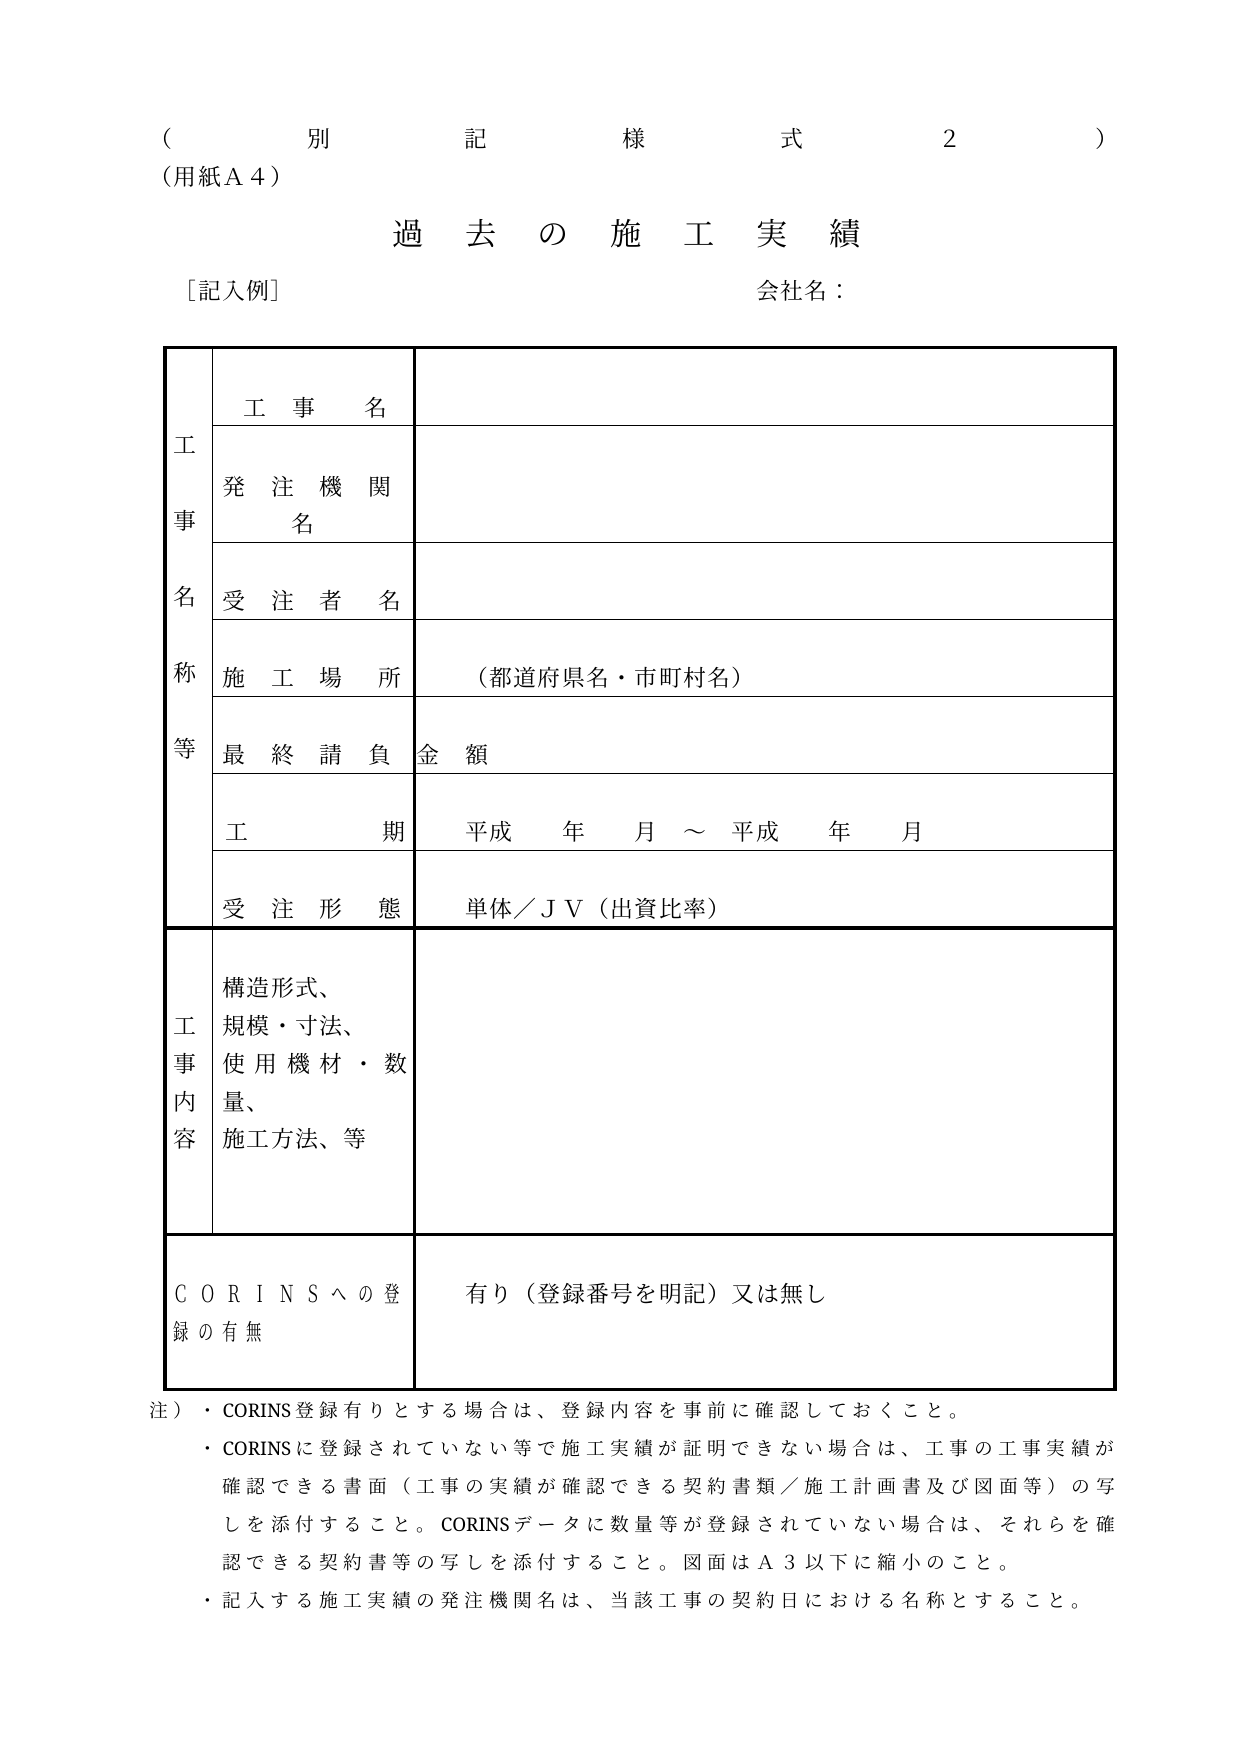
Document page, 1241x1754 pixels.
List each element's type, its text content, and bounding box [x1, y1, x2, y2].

text 注）・CORINS登録有りとする場合は、登録内容を事前に確認しておくこと。 [149, 1391, 1120, 1429]
table_header [416, 349, 1113, 425]
table_cell 受注者名 [213, 543, 413, 619]
text ［記入例］ 会社名： [149, 270, 1120, 308]
table_cell 工期 [213, 774, 413, 849]
table_cell （都道府県名・市町村名） [416, 620, 1113, 696]
table_cell 受注形態 [213, 851, 413, 926]
text 過 去 の 施 工 実 績 [149, 194, 1120, 270]
text ・CORINSに登録されていない等で施工実績が証明できない場合は、工事の工事実績が確認できる書面（工事の実績が確認できる契約書類／施工計画書及び図面等）の写しを添付すること。CORINSデータに数量等が登録されていない場合は、それらを確認できる契約書等の写しを添付すること。図面はＡ３以下に縮小のこと。 [186, 1429, 1120, 1580]
table_cell [416, 426, 1113, 542]
table_header 工事名 [213, 349, 413, 425]
table_cell 施工場所 [213, 620, 413, 696]
text ・記入する施工実績の発注機関名は、当該工事の契約日における名称とすること。 [186, 1580, 1120, 1618]
table_cell 最終請負金額 [213, 697, 413, 773]
table_cell ＣＯＲＩＮＳへの登録の有無 [167, 1236, 413, 1388]
table_header 工 事 名 称 等 [167, 349, 212, 926]
table_cell 有り（登録番号を明記）又は無し [416, 1236, 1113, 1388]
table_cell 構造形式、 規模・寸法、 使用機材・数量、 施工方法、等 [213, 930, 413, 1233]
table_cell 工 事 内容 [167, 930, 212, 1233]
table_cell 単体／ＪＶ（出資比率） [416, 851, 1113, 926]
table_cell [416, 697, 1113, 773]
table_cell 平成 年 月 ～ 平成 年 月 [416, 774, 1113, 849]
table_cell 発注機関名 [213, 426, 413, 542]
text （別記様式２） （用紙Ａ４） [149, 119, 1120, 194]
table_cell [416, 543, 1113, 619]
table_cell [416, 930, 1113, 1233]
